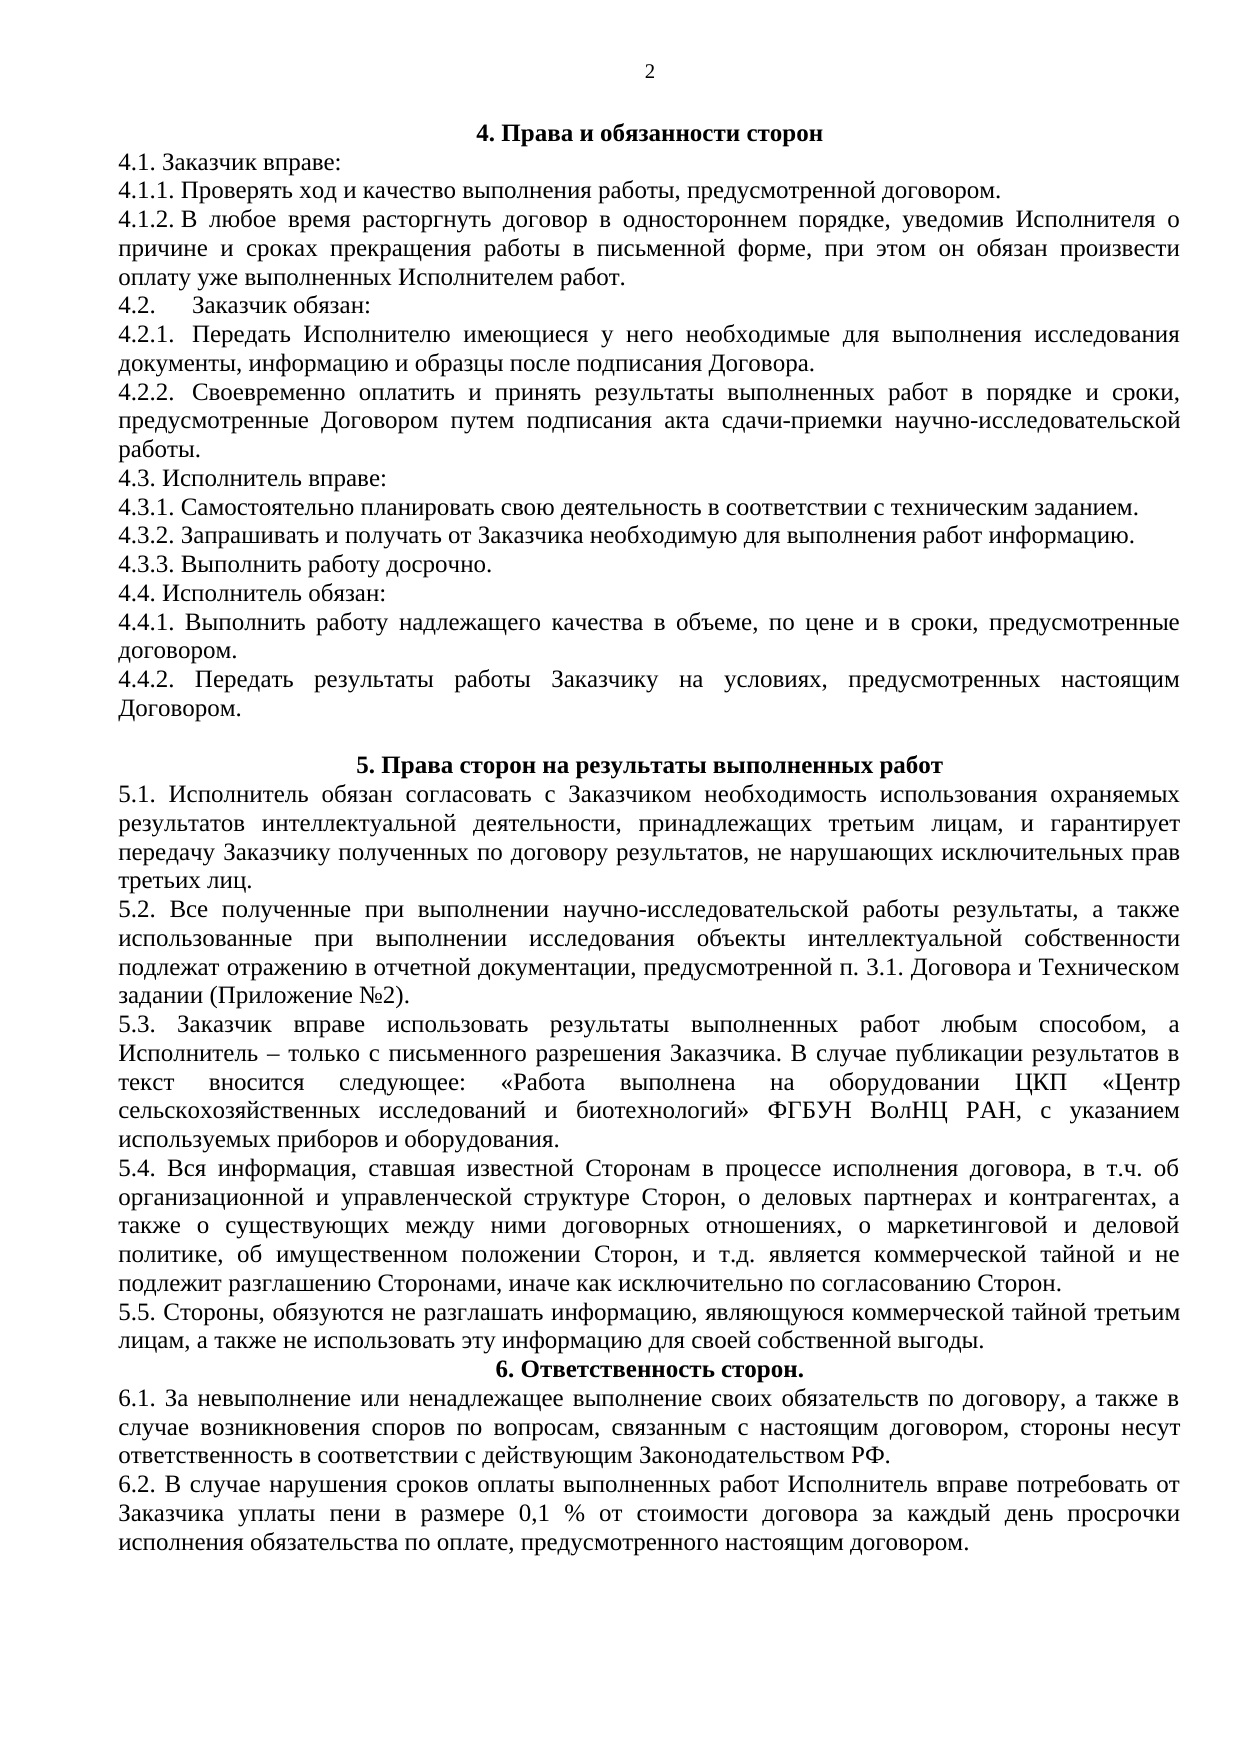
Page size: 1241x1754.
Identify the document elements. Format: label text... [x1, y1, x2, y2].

text 4. Права и обязанности сторон [118, 118, 1181, 147]
text 4.3. Исполнитель вправе: [118, 463, 1181, 492]
text 5.1. Исполнитель обязан согласовать с Заказчиком необходимость использования охраняемых результатов интеллектуальной деятельности, принадлежащих третьим лицам, и гарантирует передачу Заказчику полученных по договору результатов, не нарушающих исключительных прав третьих лиц. [118, 779, 1181, 894]
text 5.3. Заказчик вправе использовать результаты выполненных работ любым способом, а Исполнитель – только с письменного разрешения Заказчика. В случае публикации результатов в текст вносится следующее: «Работа выполнена на оборудовании ЦКП «Центр сельскохозяйственных исследований и биотехнологий» ФГБУН ВолНЦ РАН, с указанием используемых приборов и оборудования. [118, 1009, 1181, 1153]
text 6.2. В случае нарушения сроков оплаты выполненных работ Исполнитель вправе потребовать от Заказчика уплаты пени в размере 0,1 % от стоимости договора за каждый день просрочки исполнения обязательства по оплате, предусмотренного настоящим договором. [118, 1469, 1181, 1556]
text 4.4.2. Передать результаты работы Заказчику на условиях, предусмотренных настоящим Договором. [118, 664, 1181, 722]
text 4.1.2. В любое время расторгнуть договор в одностороннем порядке, уведомив Исполнителя о причине и сроках прекращения работы в письменной форме, при этом он обязан произвести оплату уже выполненных Исполнителем работ. [118, 204, 1181, 291]
text 5.4. Вся информация, ставшая известной Сторонам в процессе исполнения договора, в т.ч. об организационной и управленческой структуре Сторон, о деловых партнерах и контрагентах, а также о существующих между ними договорных отношениях, о маркетинговой и деловой политике, об имущественном положении Сторон, и т.д. является коммерческой тайной и не подлежит разглашению Сторонами, иначе как исключительно по согласованию Сторон. [118, 1153, 1181, 1297]
text 4.3.3. Выполнить работу досрочно. [118, 549, 1181, 578]
text 4.4. Исполнитель обязан: [118, 578, 1181, 607]
text 4.3.1. Самостоятельно планировать свою деятельность в соответствии с техническим заданием. [118, 492, 1181, 521]
text 6. Ответственность сторон. [118, 1354, 1181, 1383]
text 6.1. За невыполнение или ненадлежащее выполнение своих обязательств по договору, а также в случае возникновения споров по вопросам, связанным с настоящим договором, стороны несут ответственность в соответствии с действующим Законодательством РФ. [118, 1383, 1181, 1469]
text 4.2. Заказчик обязан: [118, 291, 1181, 319]
text 4.3.2. Запрашивать и получать от Заказчика необходимую для выполнения работ информацию. [118, 521, 1181, 549]
text 5. Права сторон на результаты выполненных работ [118, 751, 1181, 779]
text 4.1.1. Проверять ход и качество выполнения работы, предусмотренной договором. [118, 176, 1181, 204]
text 5.2. Все полученные при выполнении научно-исследовательской работы результаты, а также использованные при выполнении исследования объекты интеллектуальной собственности подлежат отражению в отчетной документации, предусмотренной п. 3.1. Договора и Техническом задании (Приложение №2). [118, 894, 1181, 1009]
text 4.4.1. Выполнить работу надлежащего качества в объеме, по цене и в сроки, предусмотренные договором. [118, 607, 1181, 664]
text 4.2.1. Передать Исполнителю имеющиеся у него необходимые для выполнения исследования документы, информацию и образцы после подписания Договора. [118, 319, 1181, 377]
text 4.2.2. Своевременно оплатить и принять результаты выполненных работ в порядке и сроки, предусмотренные Договором путем подписания акта сдачи-приемки научно-исследовательской работы. [118, 377, 1181, 463]
text 4.1. Заказчик вправе: [118, 147, 1181, 176]
text 5.5. Стороны, обязуются не разглашать информацию, являющуюся коммерческой тайной третьим лицам, а также не использовать эту информацию для своей собственной выгоды. [118, 1297, 1181, 1354]
